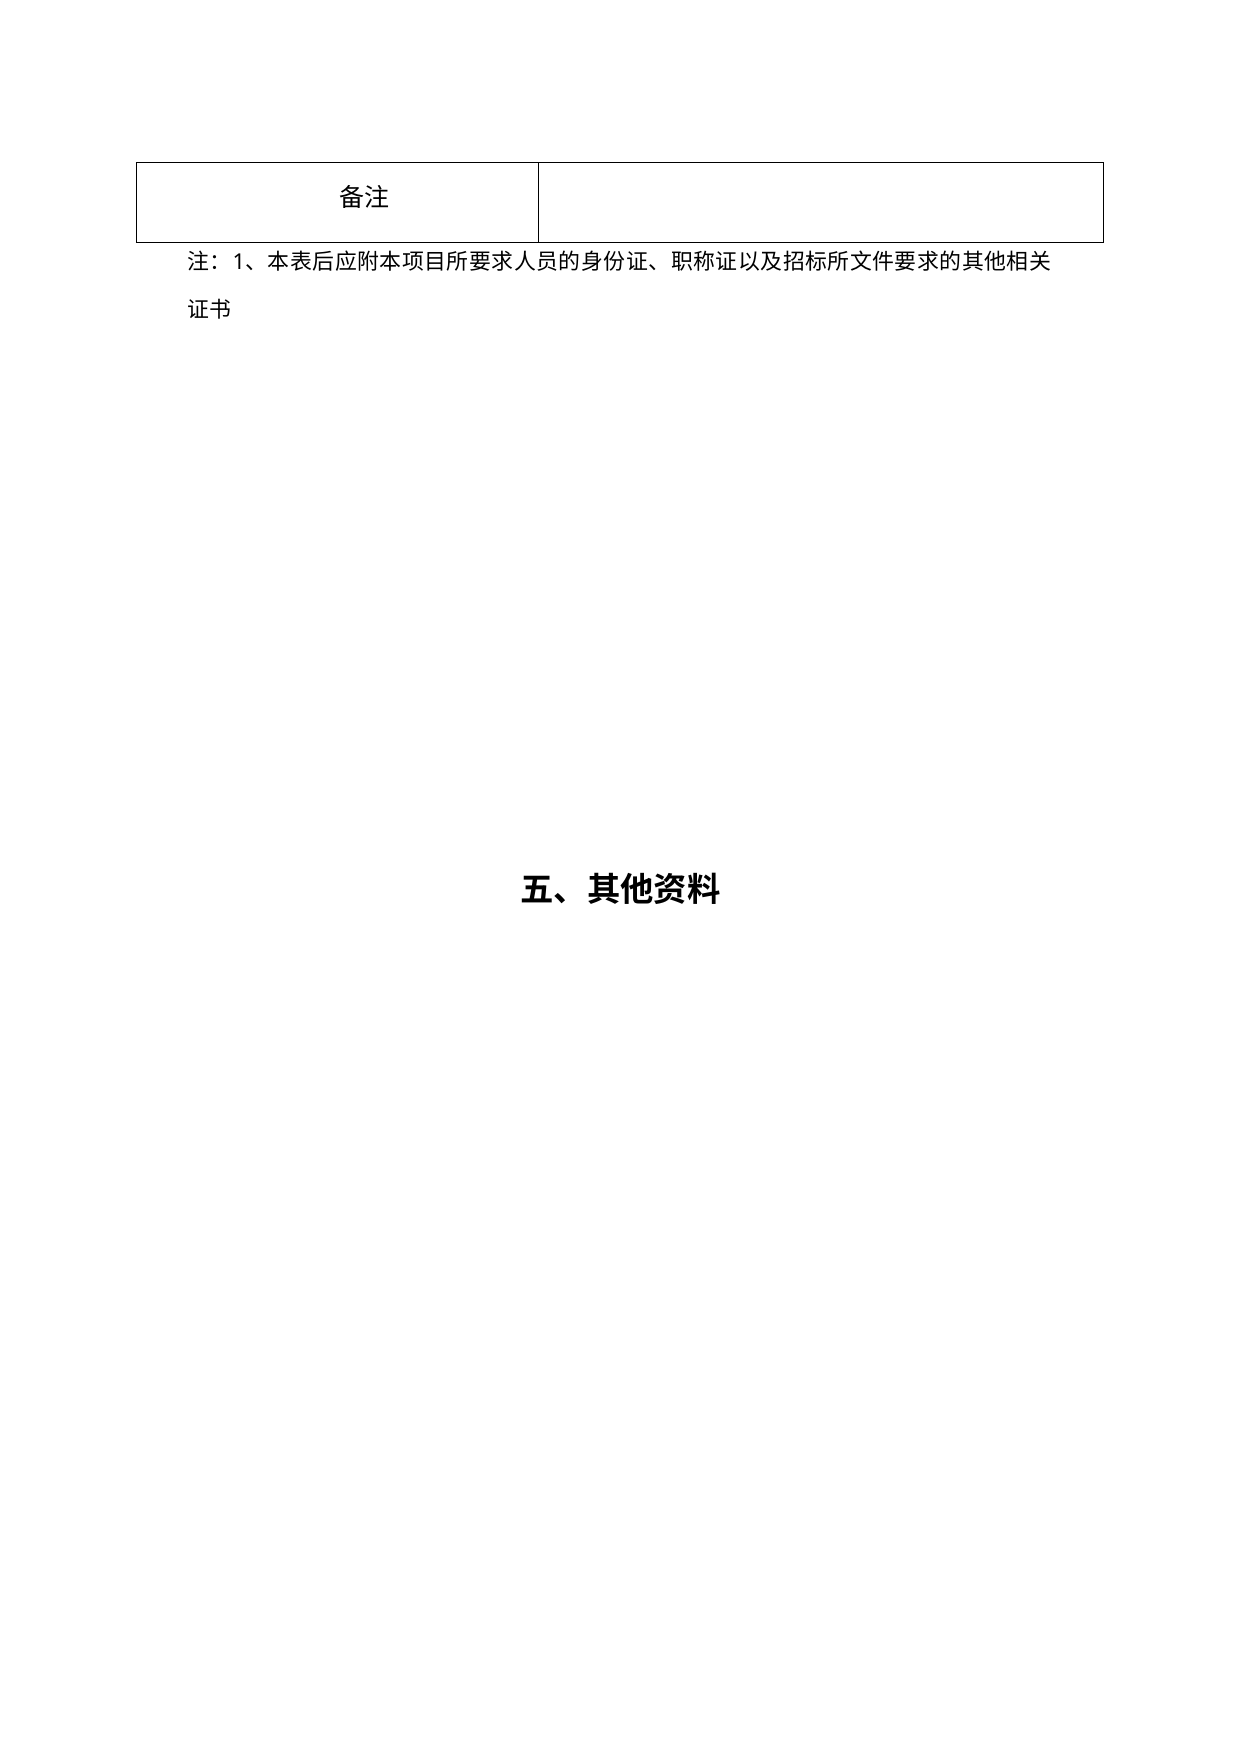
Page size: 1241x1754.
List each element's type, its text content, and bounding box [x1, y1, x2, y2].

text 五、其他资料 [187, 855, 1053, 920]
text 注：1、本表后应附本项目所要求人员的身份证、职称证以及招标所文件要求的其他相关证书 [187, 243, 1053, 324]
table_cell [539, 163, 1103, 242]
table_cell 备注 [137, 163, 538, 242]
